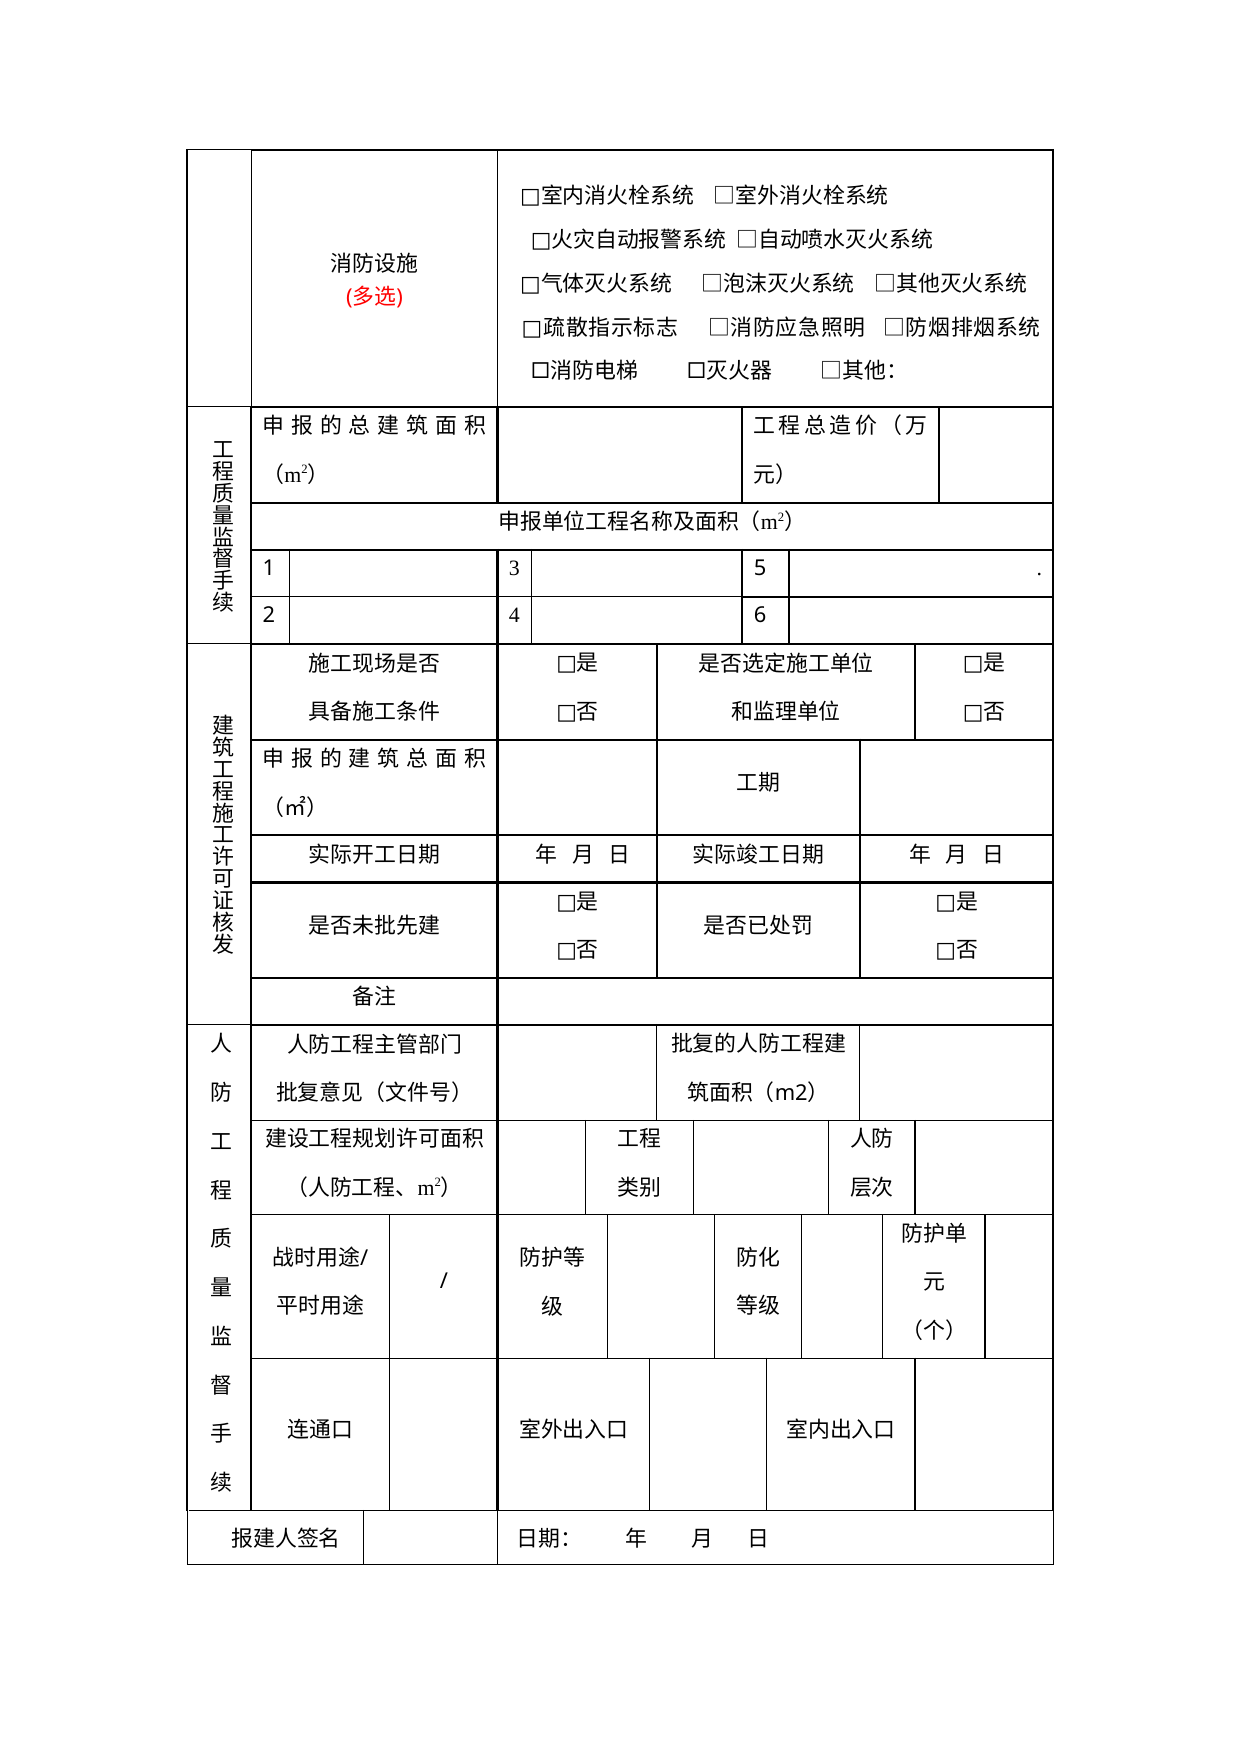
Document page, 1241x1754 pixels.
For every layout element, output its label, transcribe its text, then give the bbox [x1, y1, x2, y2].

table_cell [940, 408, 1052, 502]
table_cell [986, 1215, 1052, 1358]
table_cell 年 月 日 [499, 836, 656, 881]
table_cell 工期 [658, 741, 859, 834]
table_cell 工程 类别 [586, 1121, 693, 1214]
table_cell 防护等级 [499, 1215, 607, 1358]
table_cell [861, 741, 1052, 834]
table_cell 建筑工程施工许可证核发 [188, 644, 250, 1024]
table_cell 2 [252, 597, 289, 643]
table_cell □是 □否 [499, 645, 656, 738]
table_cell [290, 597, 496, 643]
table_cell 实际开工日期 [252, 836, 496, 881]
table_cell [694, 1121, 828, 1214]
table_cell 战时用途/ 平时用途 [252, 1215, 389, 1358]
table_cell 工程总造价（万元） [743, 408, 938, 502]
table_cell . [790, 551, 1052, 596]
table_cell [499, 741, 656, 834]
table_cell 实际竣工日期 [658, 836, 859, 881]
table_cell [532, 597, 741, 643]
table_cell [290, 551, 496, 596]
table_cell 连通口 [252, 1359, 389, 1510]
table_cell 报建人签名 [188, 1511, 363, 1564]
table_cell 是否选定施工单位 和监理单位 [658, 645, 914, 738]
table_cell 是否已处罚 [658, 884, 859, 977]
table_cell 申报的总建筑面积（m2） [252, 408, 496, 502]
table_cell 室外出入口 [499, 1359, 649, 1510]
table_cell 工程质量监督手续 [188, 407, 250, 643]
table_cell 室内出入口 [767, 1359, 914, 1510]
table_cell 6 [743, 598, 788, 643]
table_cell 3 [499, 551, 531, 596]
table_cell [650, 1359, 766, 1510]
table_cell □是 □否 [861, 884, 1052, 977]
table_cell 人防工程主管部门 批复意见（文件号） [252, 1026, 496, 1120]
table_cell 申报的建筑总面积（㎡） [252, 741, 496, 834]
table_cell 日期： 年 月 日 [498, 1511, 1053, 1564]
table_cell □是 □否 [499, 884, 656, 977]
table_cell 5 [743, 551, 788, 596]
table_cell [364, 1511, 497, 1564]
table_cell [608, 1215, 714, 1358]
table_cell 消防设施 (多选) [252, 151, 497, 406]
table_cell □是 □否 [916, 645, 1052, 738]
table_cell 1 [252, 551, 289, 596]
table_cell [916, 1121, 1052, 1214]
table_cell / [390, 1215, 496, 1358]
table_cell 4 [499, 597, 531, 643]
table_cell 备注 [252, 979, 496, 1024]
table_cell 年 月 日 [861, 836, 1052, 881]
table_cell 防护单元（个） [883, 1215, 984, 1358]
table_cell 防化 等级 [715, 1215, 801, 1358]
table_cell [860, 1026, 1052, 1120]
table_cell [499, 408, 741, 502]
table_cell 申报单位工程名称及面积（m2） [252, 504, 1052, 549]
table_cell 人防工程质量监督手续 [188, 1025, 250, 1510]
table_cell 是否未批先建 [252, 884, 496, 977]
table_cell [790, 598, 1052, 643]
table_cell 人防 层次 [829, 1121, 914, 1214]
table_cell [802, 1215, 882, 1358]
table_cell [499, 979, 1052, 1024]
table_cell 施工现场是否 具备施工条件 [252, 645, 496, 738]
table_cell [532, 551, 741, 596]
table_cell 建设工程规划许可面积 （人防工程、m2） [252, 1121, 496, 1214]
table_cell [499, 1026, 656, 1120]
table_cell 批复的人防工程建筑面积（m2） [657, 1026, 859, 1120]
table_cell [499, 1121, 585, 1214]
table_cell [916, 1359, 1052, 1510]
table_cell [390, 1359, 496, 1510]
table_cell □室内消火栓系统 □室外消火栓系统 □火灾自动报警系统 □自动喷水灭火系统 □气体灭火系统 □泡沫灭火系统 □其他灭火系统 □疏散指示标志 □消防应急照明 □防烟排烟系统 消防电梯 灭火器 □其他： [498, 151, 1052, 406]
